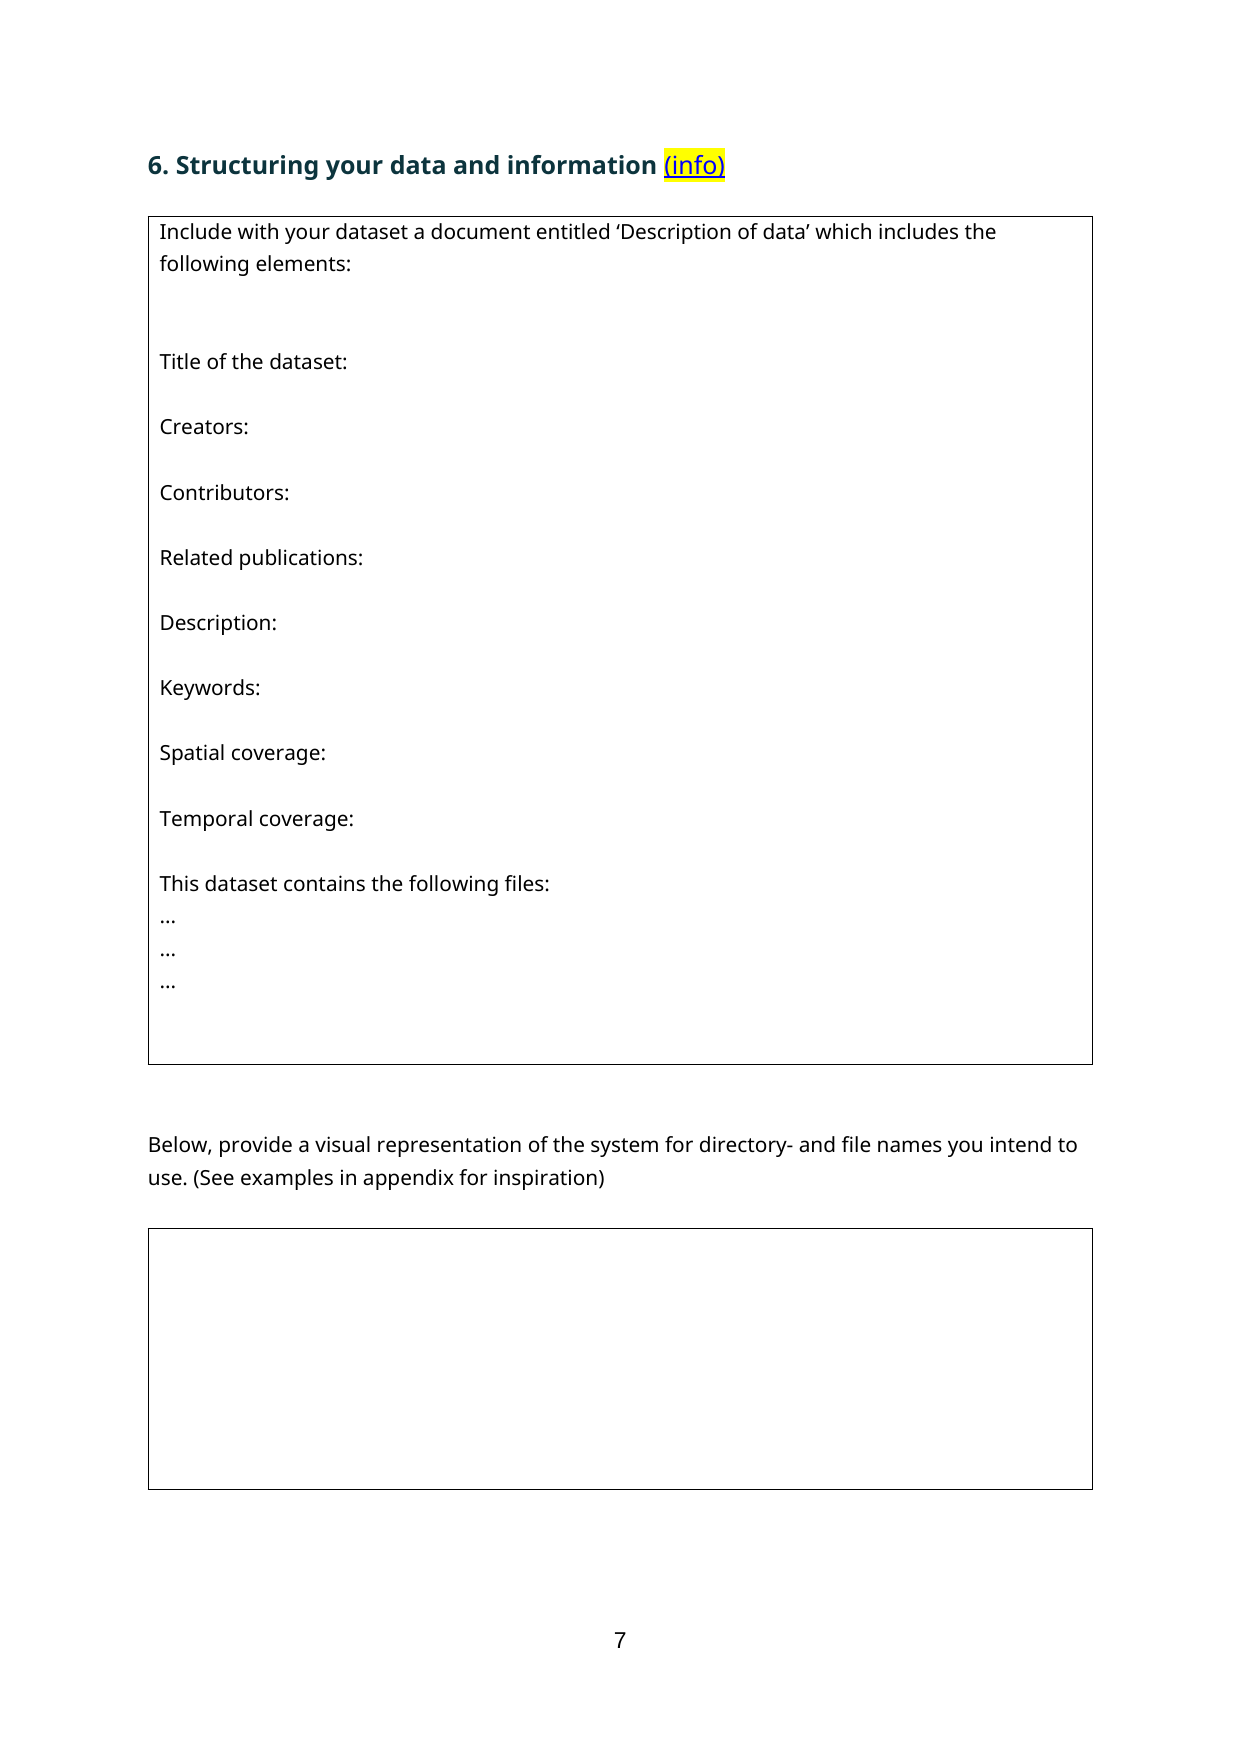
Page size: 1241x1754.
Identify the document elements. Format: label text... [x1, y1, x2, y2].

table_header Include with your dataset a document entitled ‘Description of data’ which includes the following elements: Title of the dataset: Creators: Contributors: Related publications: Description: Keywords: Spatial coverage: Temporal coverage: This dataset contains the following files: ... ... ... [149, 217, 1092, 1064]
text Below, provide a visual representation of the system for directory- and file names you intend to use. (See examples in appendix for inspiration) [148, 1130, 1093, 1191]
text 6. Structuring your data and information (info) [148, 148, 1093, 212]
table_header [149, 1229, 1092, 1489]
